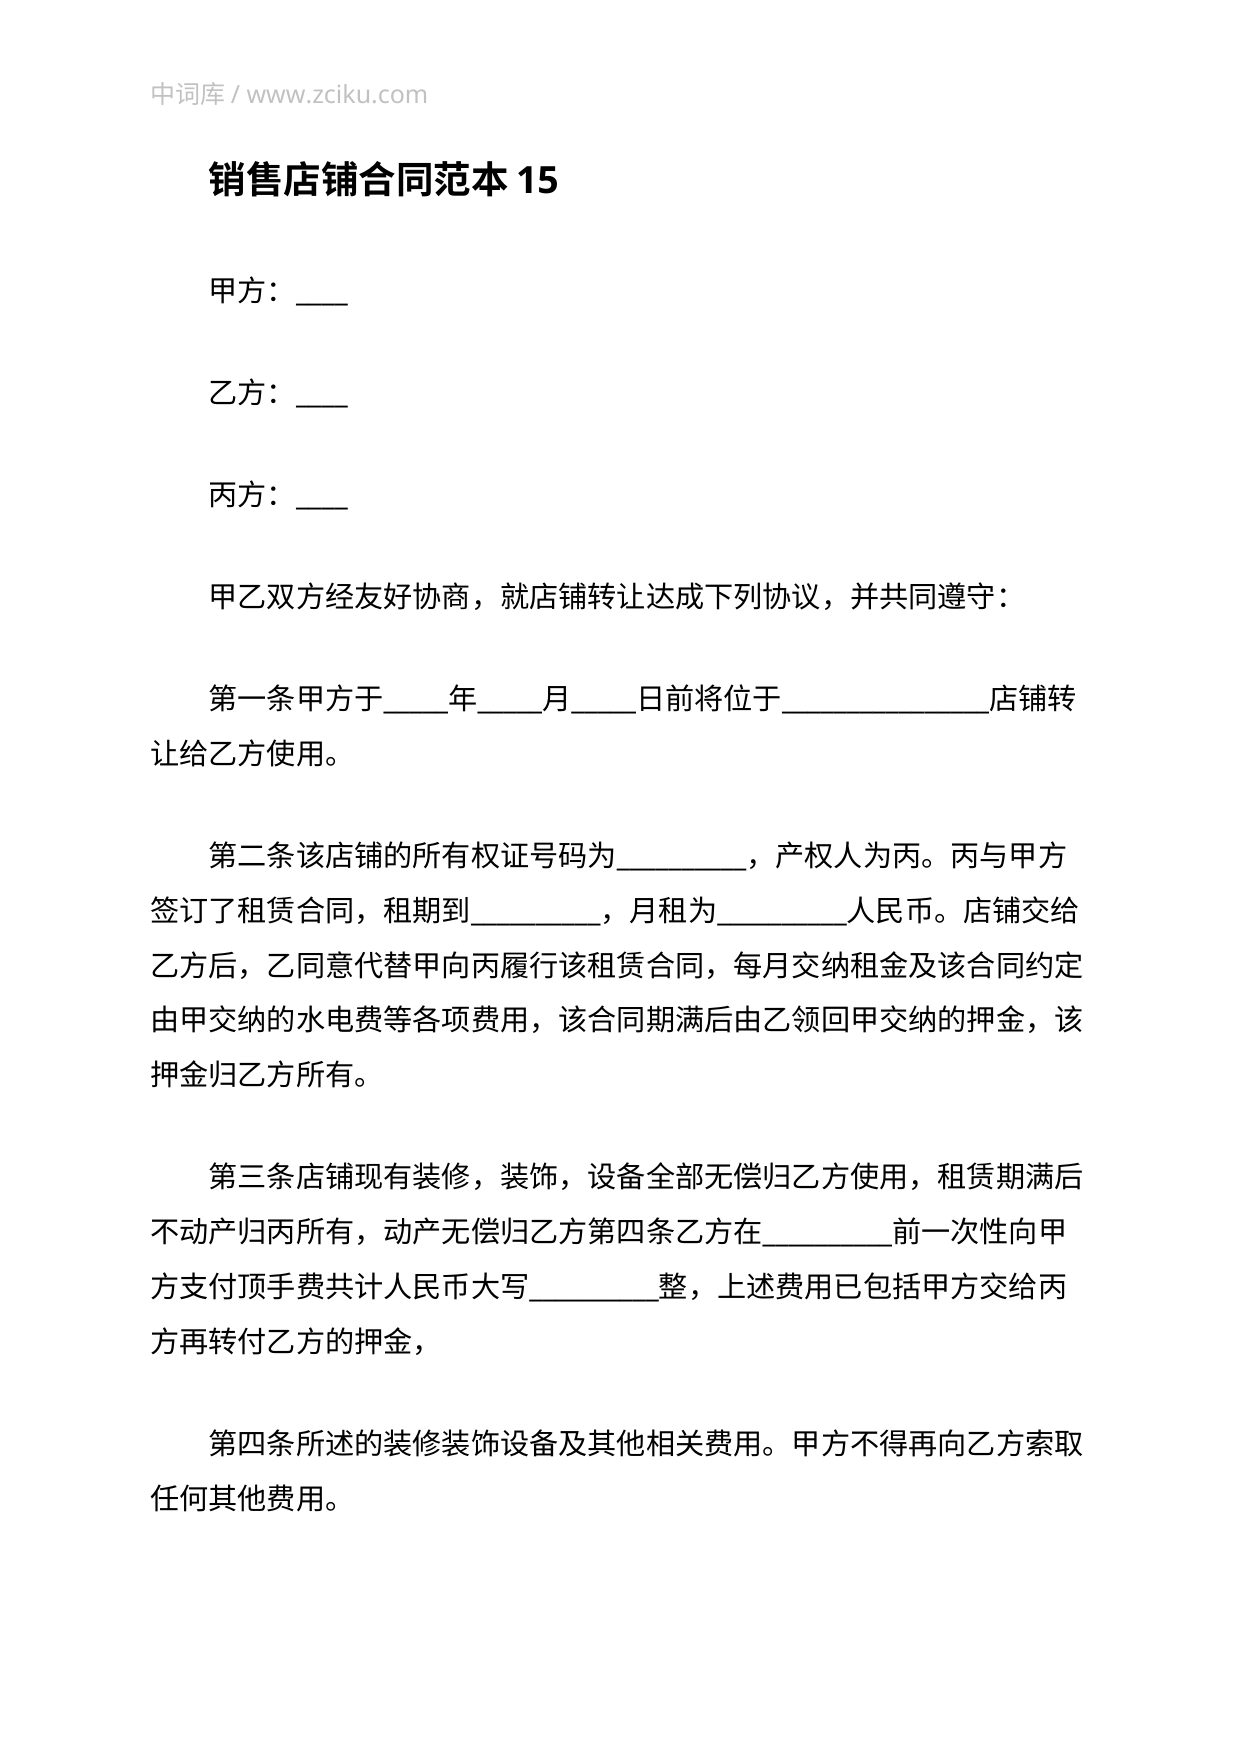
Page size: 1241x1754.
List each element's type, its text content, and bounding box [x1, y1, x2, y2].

text 乙方：____ [150, 369, 1090, 412]
text 第四条所述的装修装饰设备及其他相关费用。甲方不得再向乙方索取任何其他费用。 [150, 1420, 1090, 1517]
text 第三条店铺现有装修，装饰，设备全部无偿归乙方使用，租赁期满后不动产归丙所有，动产无偿归乙方第四条乙方在__________前一次性向甲方支付顶手费共计人民币大写__________整，上述费用已包括甲方交给丙方再转付乙方的押金， [150, 1154, 1090, 1361]
text 丙方：____ [150, 472, 1090, 514]
text 第二条该店铺的所有权证号码为__________，产权人为丙。丙与甲方签订了租赁合同，租期到__________，月租为__________人民币。店铺交给乙方后，乙同意代替甲向丙履行该租赁合同，每月交纳租金及该合同约定由甲交纳的水电费等各项费用，该合同期满后由乙领回甲交纳的押金，该押金归乙方所有。 [150, 832, 1090, 1094]
text 甲方：____ [150, 268, 1090, 310]
text 甲乙双方经友好协商，就店铺转让达成下列协议，并共同遵守： [150, 573, 1090, 616]
text 销售店铺合同范本15 [150, 150, 1090, 204]
text 第一条甲方于_____年_____月_____日前将位于________________店铺转让给乙方使用。 [150, 675, 1090, 773]
